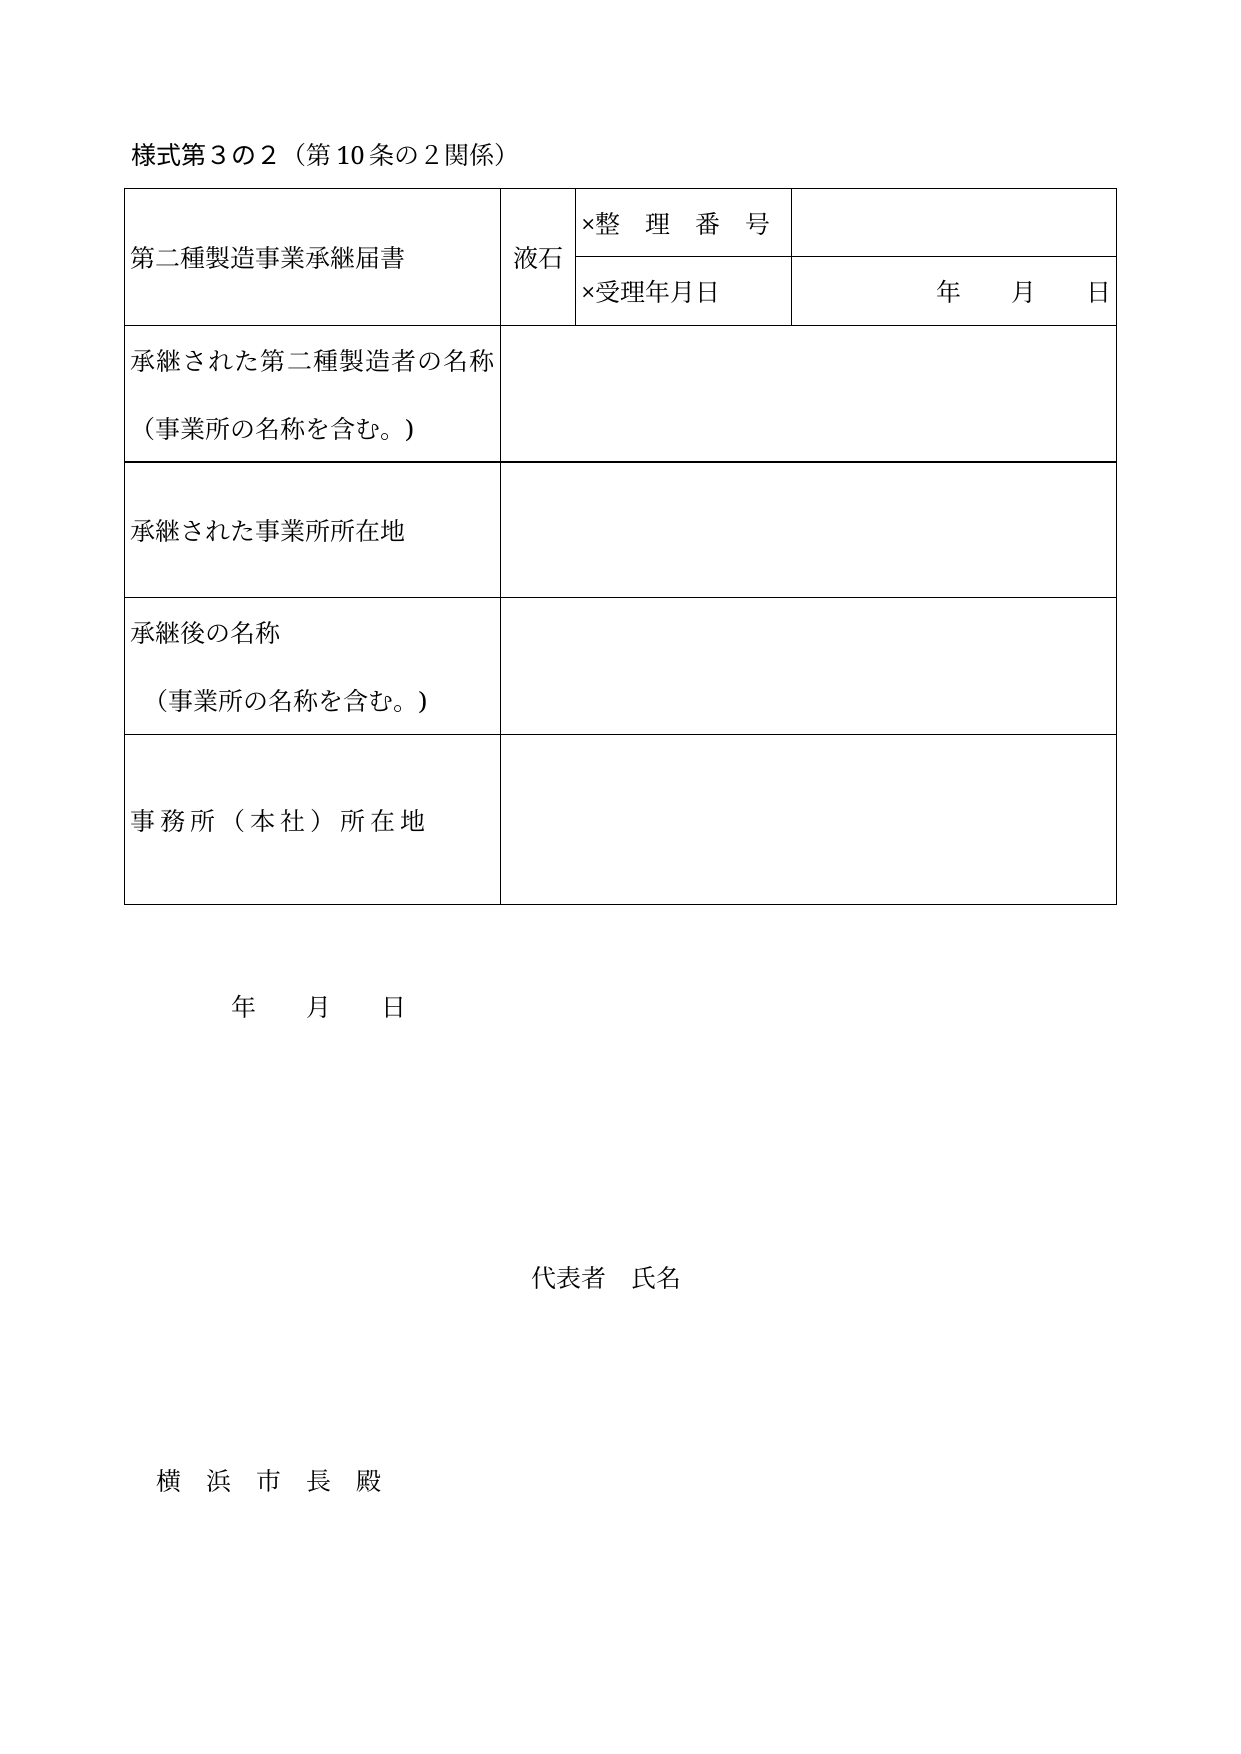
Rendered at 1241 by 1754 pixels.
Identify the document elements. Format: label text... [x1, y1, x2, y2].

text 代表者 氏名 [106, 1243, 1134, 1311]
table_cell 年 月 日 [792, 257, 1116, 325]
text 様式第３の２（第10条の２関係） [106, 120, 1134, 187]
table_cell [501, 326, 1116, 461]
text 年 月 日 [106, 972, 1134, 1040]
table_cell [501, 735, 1116, 903]
table_cell 承継後の名称 （事業所の名称を含む。) [125, 598, 500, 734]
table_cell 承継された第二種製造者の名称 （事業所の名称を含む。) [125, 326, 500, 461]
table_cell 承継された事業所所在地 [125, 463, 500, 597]
table_cell ×受理年月日 [576, 257, 791, 325]
table_cell 事務所（本社）所在地 [125, 735, 500, 903]
text 横 浜 市 長 殿 [106, 1446, 1134, 1514]
table_cell [501, 598, 1116, 734]
table_cell [501, 463, 1116, 597]
table_header ×整 理 番 号 [576, 189, 791, 256]
table_header 液石 [501, 189, 575, 325]
table_header [792, 189, 1116, 256]
table_header 第二種製造事業承継届書 [125, 189, 500, 325]
